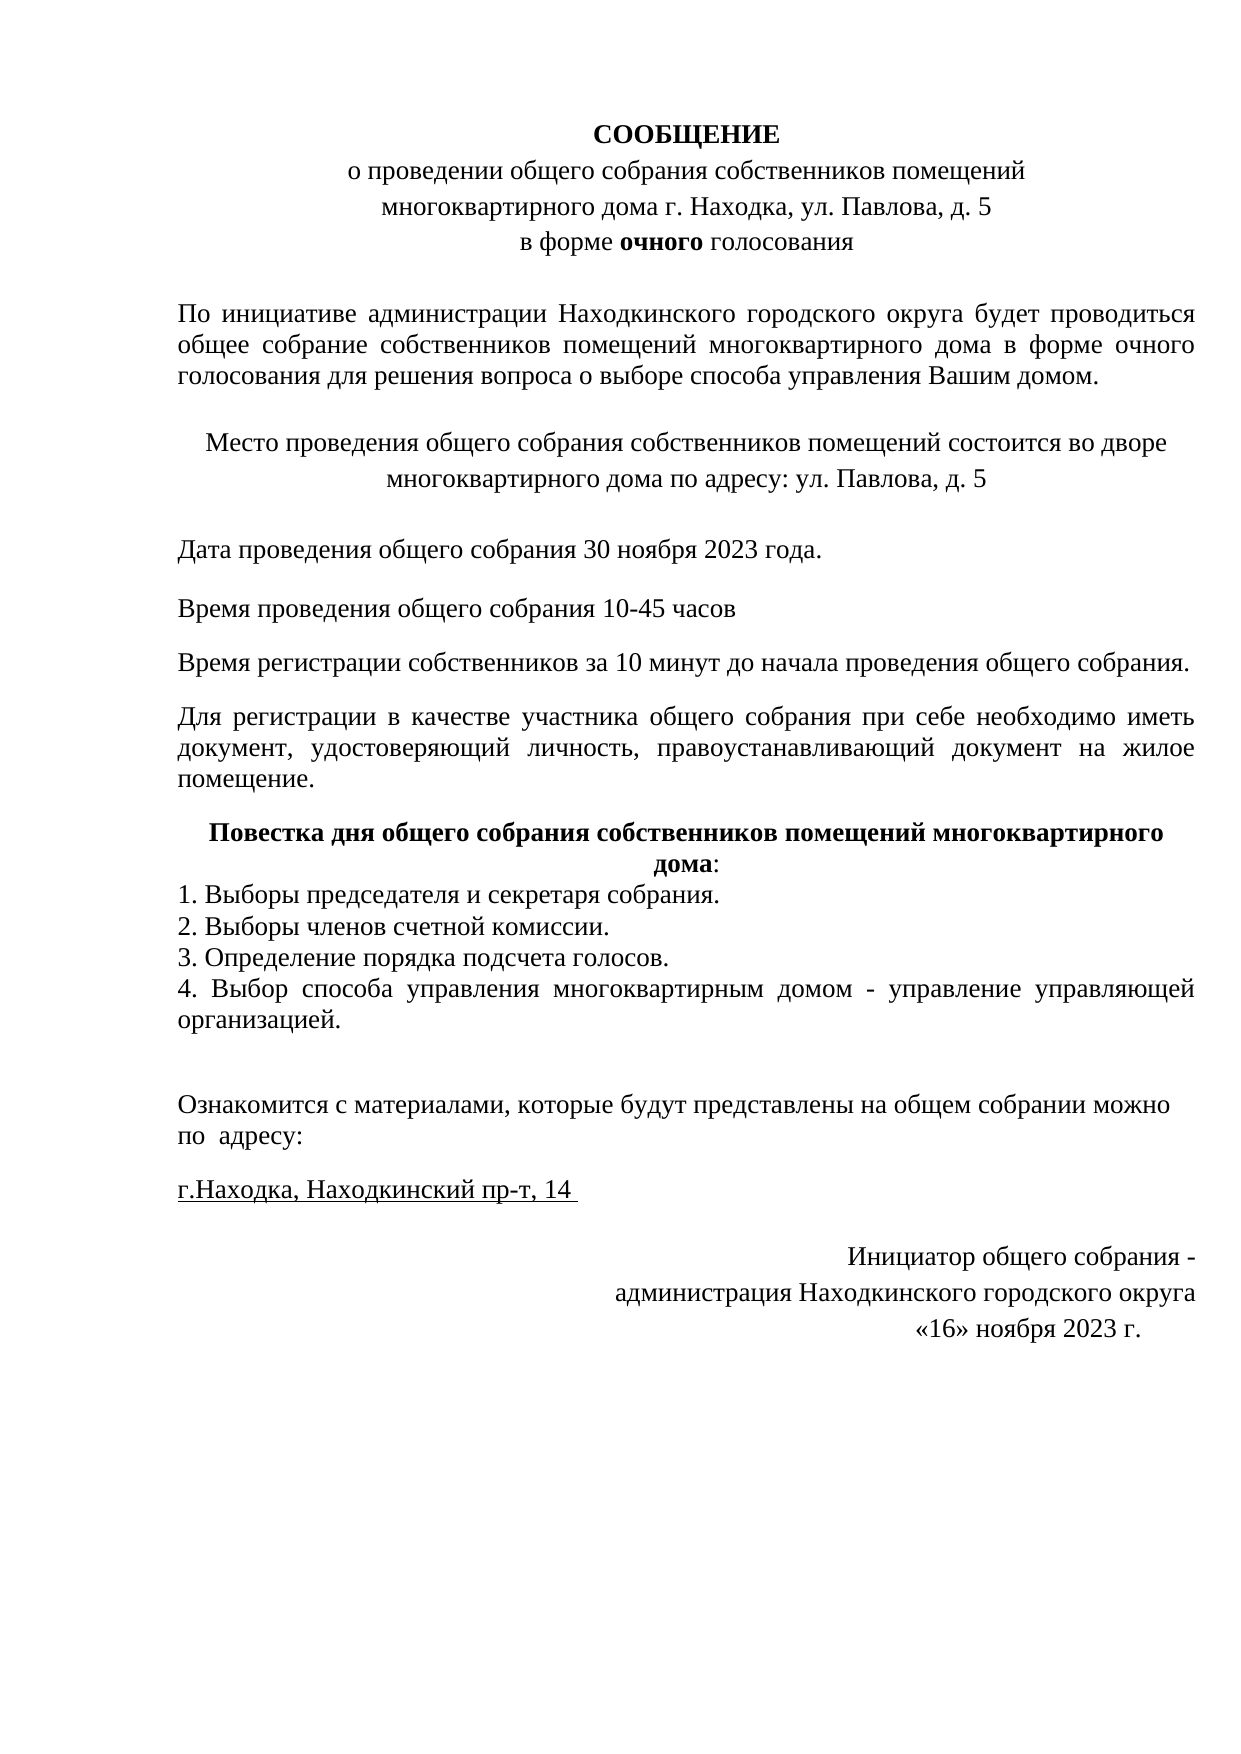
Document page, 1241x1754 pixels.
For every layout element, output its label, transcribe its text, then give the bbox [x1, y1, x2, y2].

text администрация Находкинского городского округа [177, 1276, 1196, 1307]
text г.Находка, Находкинский пр-т, 14 [177, 1173, 1196, 1205]
text многоквартирного дома г. Находка, ул. Павлова, д. 5 [177, 189, 1196, 221]
text Повестка дня общего собрания собственников помещений многоквартирного дома: [177, 816, 1196, 878]
text о проведении общего собрания собственников помещений [177, 154, 1196, 185]
text «16» ноября 2023 г. [915, 1312, 1196, 1343]
text Для регистрации в качестве участника общего собрания при себе необходимо иметь документ, удостоверяющий личность, правоустанавливающий документ на жилое помещение. [177, 700, 1196, 793]
text Инициатор общего собрания - [177, 1240, 1196, 1272]
text 4. Выбор способа управления многоквартирным домом - управление управляющей организацией. [177, 972, 1196, 1034]
text По инициативе администрации Находкинского городского округа будет проводиться общее собрание собственников помещений многоквартирного дома в форме очного голосования для решения вопроса о выборе способа управления Вашим домом. [177, 297, 1196, 390]
text 3. Определение порядка подсчета голосов. [177, 941, 1196, 972]
text Дата проведения общего собрания 30 ноября 2023 года. [177, 533, 1196, 564]
text Место проведения общего собрания собственников помещений состоится во дворе многоквартирного дома по адресу: ул. Павлова, д. 5 [177, 426, 1196, 493]
text в форме очного голосования [177, 225, 1196, 256]
text СООБЩЕНИЕ [177, 118, 1196, 149]
text 2. Выборы членов счетной комиссии. [177, 910, 1196, 941]
text 1. Выборы председателя и секретаря собрания. [177, 878, 1196, 910]
text Время регистрации собственников за 10 минут до начала проведения общего собрания. [177, 646, 1196, 677]
text Время проведения общего собрания 10-45 часов [177, 592, 1196, 623]
text Ознакомится с материалами, которые будут представлены на общем собрании можно по адресу: [177, 1088, 1196, 1151]
